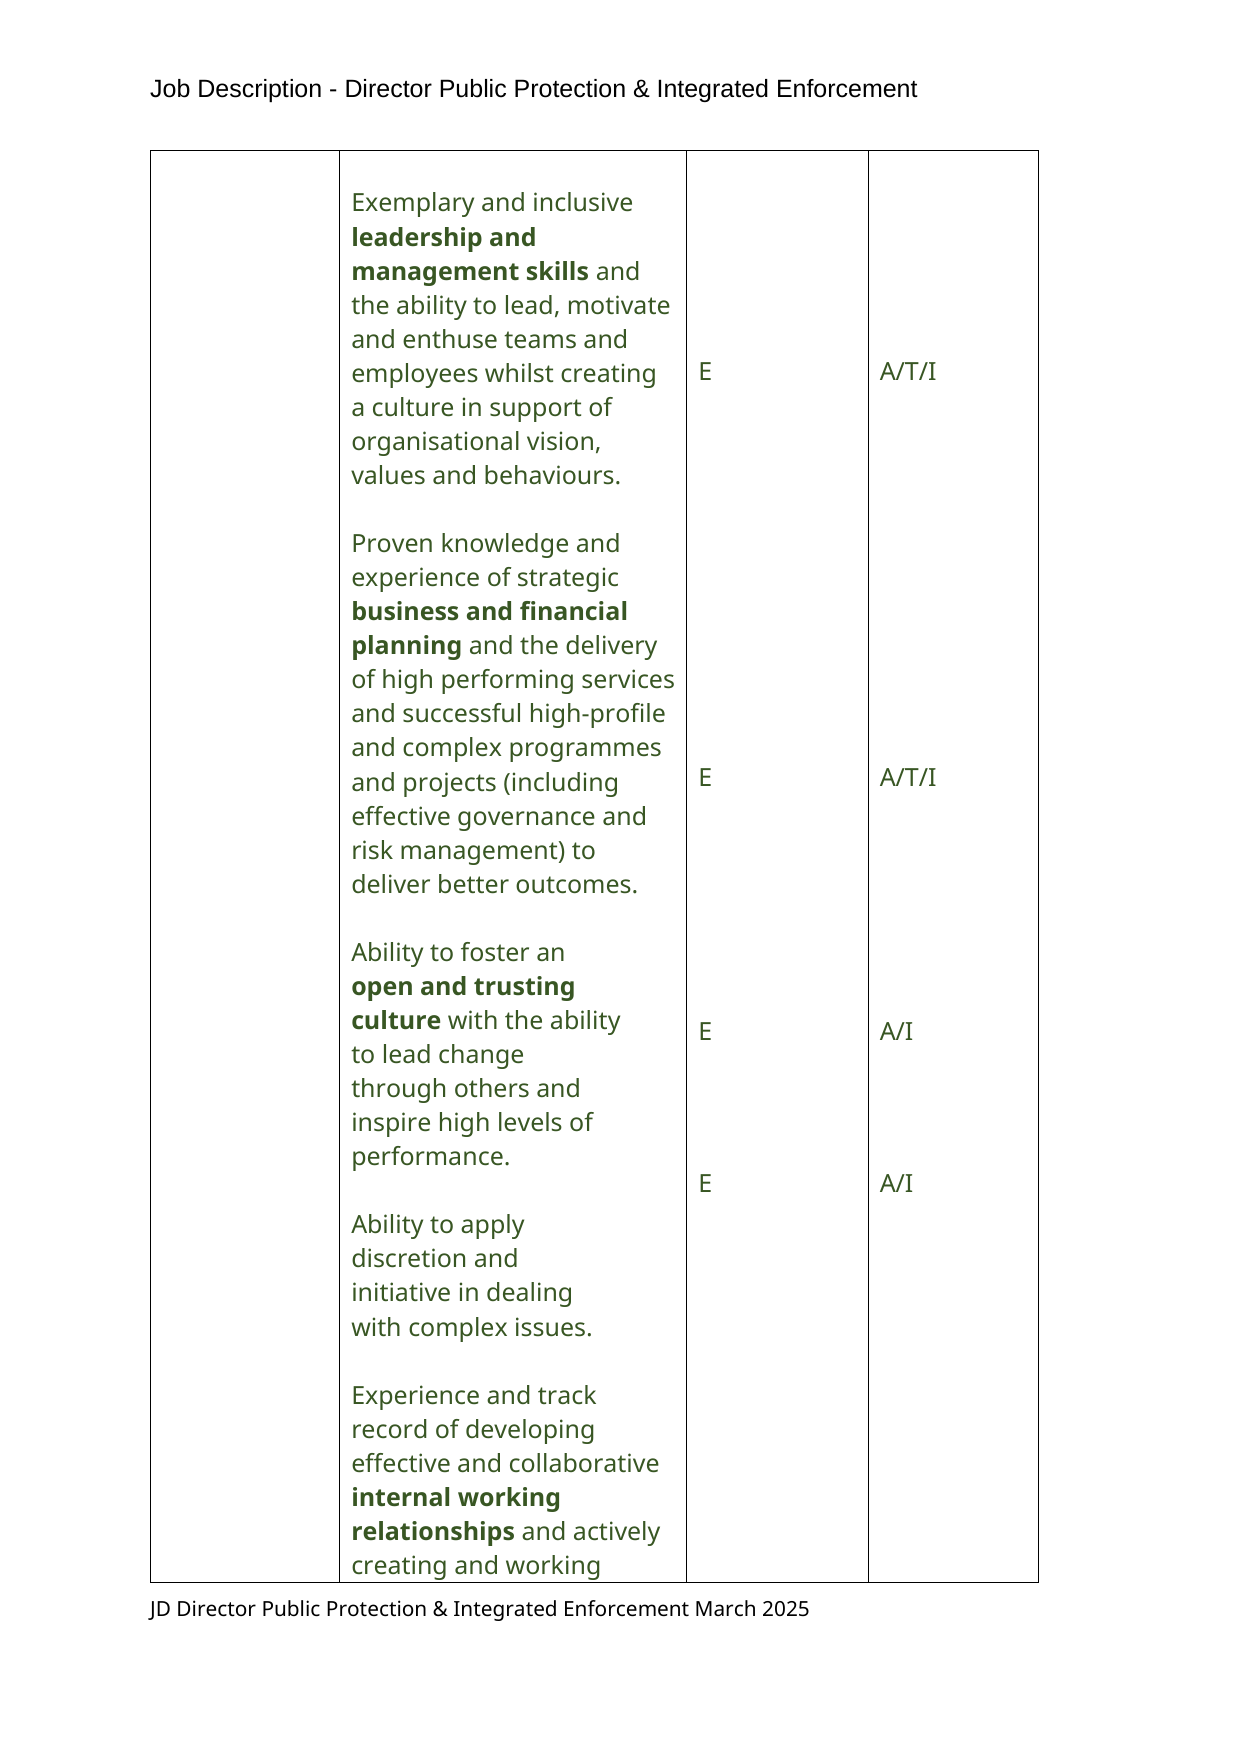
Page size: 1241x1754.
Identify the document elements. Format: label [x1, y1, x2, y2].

table_cell [151, 151, 339, 1582]
table_cell [340, 151, 686, 1582]
table_cell [687, 151, 868, 1582]
table_cell [869, 151, 1038, 1582]
